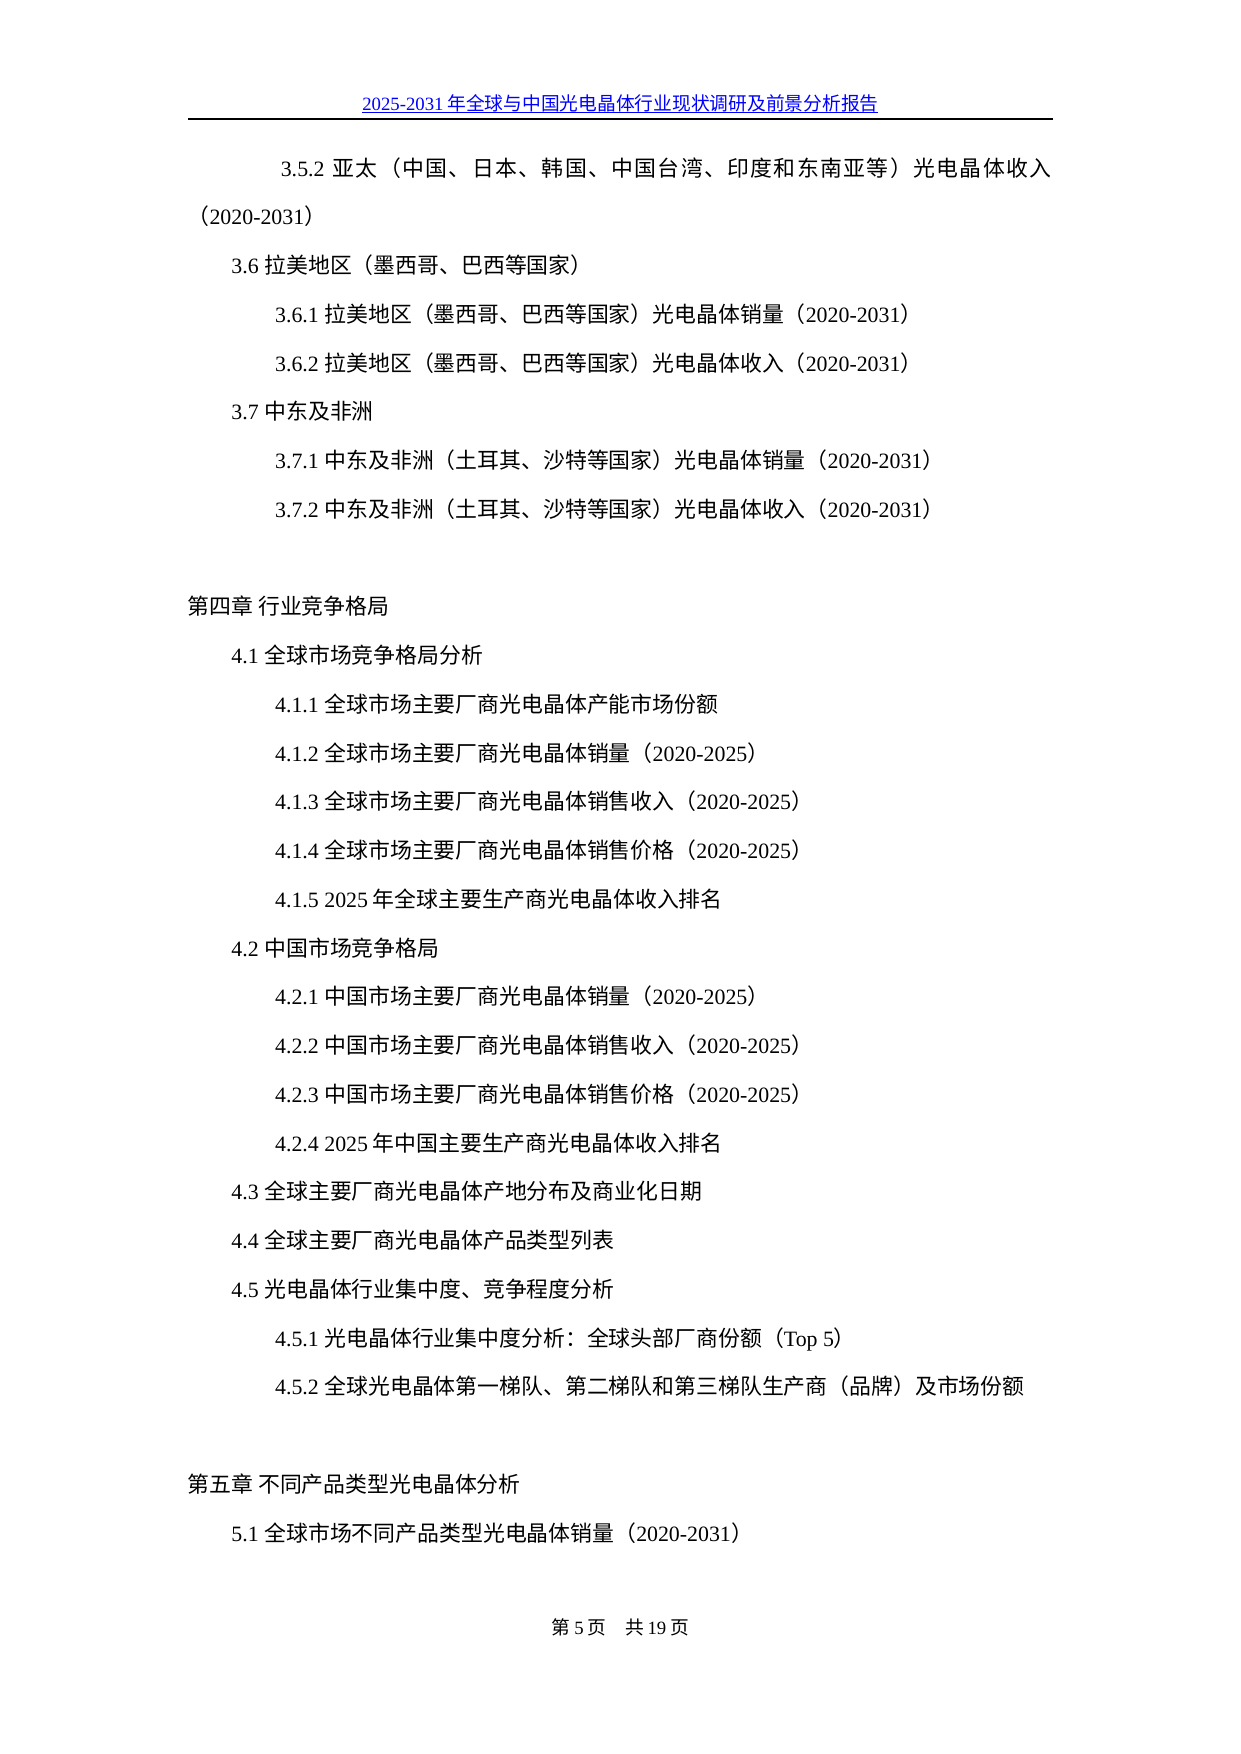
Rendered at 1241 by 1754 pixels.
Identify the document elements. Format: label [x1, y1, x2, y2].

text [187, 150, 1053, 1548]
